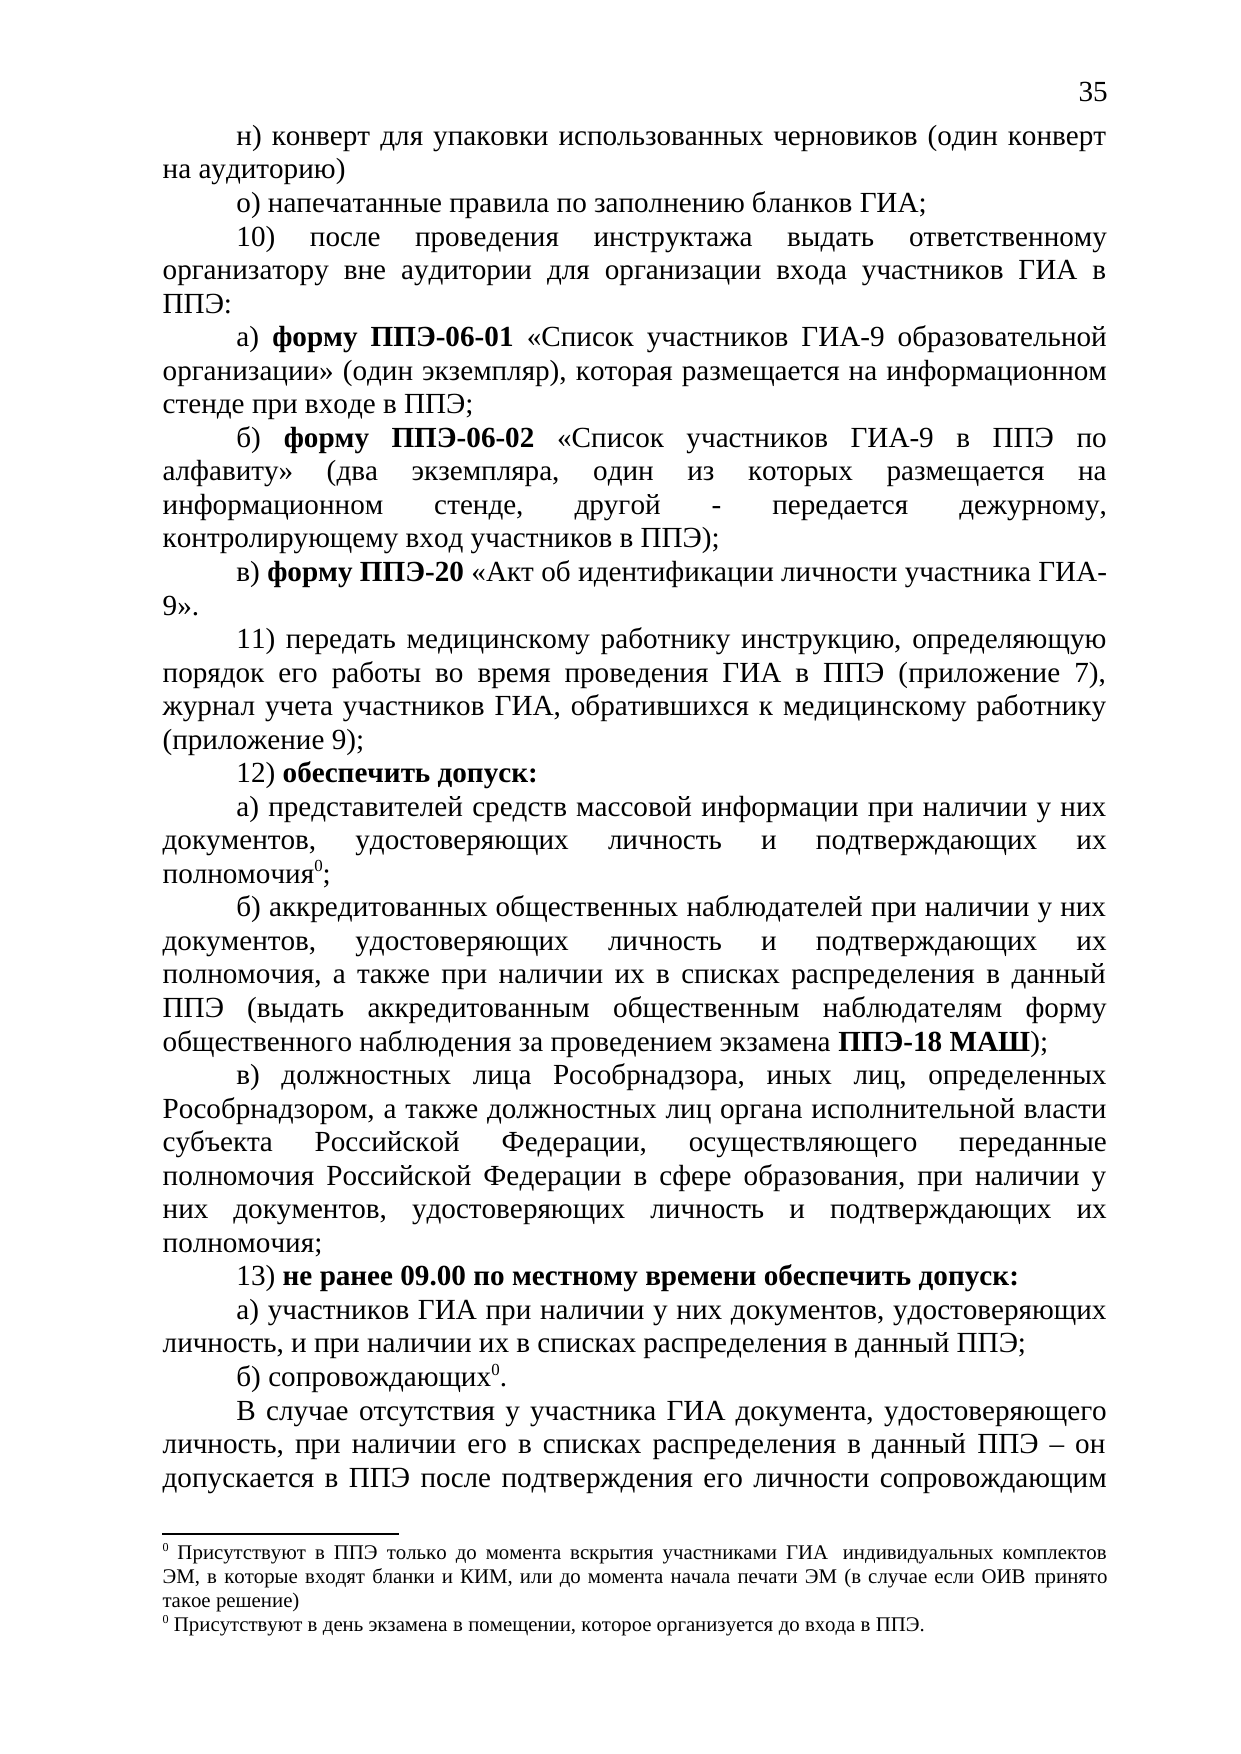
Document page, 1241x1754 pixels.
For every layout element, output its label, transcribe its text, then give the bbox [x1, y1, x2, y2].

text а) форму ППЭ-06-01 «Список участников ГИА-9 образовательной организации» (один экземпляр), которая размещается на информационном стенде при входе в ППЭ; [162, 319, 1107, 420]
text в) форму ППЭ-20 «Акт об идентификации личности участника ГИА-9». [162, 554, 1107, 621]
text а) участников ГИА при наличии у них документов, удостоверяющих личность, и при наличии их в списках распределения в данный ППЭ; [162, 1292, 1107, 1359]
text о) напечатанные правила по заполнению бланков ГИА; [162, 185, 1107, 219]
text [162, 1393, 1107, 1493]
text в) должностных лица Рособрнадзора, иных лиц, определенных Рособрнадзором, а также должностных лиц органа исполнительной власти субъекта Российской Федерации, осуществляющего переданные полномочия Российской Федерации в сфере образования, при наличии у них документов, удостоверяющих личность и подтверждающих их полномочия; [162, 1057, 1107, 1258]
text 10) после проведения инструктажа выдать ответственному организатору вне аудитории для организации входа участников ГИА в ППЭ: [162, 219, 1107, 319]
text б) сопровождающих. [162, 1359, 1107, 1393]
text а) представителей средств массовой информации при наличии у них документов, удостоверяющих личность и подтверждающих их полномочия; [162, 789, 1107, 889]
text 11) передать медицинскому работнику инструкцию, определяющую порядок его работы во время проведения ГИА в ППЭ (приложение 7), журнал учета участников ГИА, обратившихся к медицинскому работнику (приложение 9); [162, 621, 1107, 755]
text б) форму ППЭ-06-02 «Список участников ГИА-9 в ППЭ по алфавиту» (два экземпляра, один из которых размещается на информационном стенде, другой - передается дежурному, контролирующему вход участников в ППЭ); [162, 420, 1107, 554]
text 12) обеспечить допуск: [162, 755, 1107, 789]
text 13) не ранее 09.00 по местному времени обеспечить допуск: [162, 1258, 1107, 1292]
text н) конверт для упаковки использованных черновиков (один конверт на аудиторию) [162, 118, 1107, 185]
text б) аккредитованных общественных наблюдателей при наличии у них документов, удостоверяющих личность и подтверждающих их полномочия, а также при наличии их в списках распределения в данный ППЭ (выдать аккредитованным общественным наблюдателям форму общественного наблюдения за проведением экзамена ППЭ-18 МАШ); [162, 889, 1107, 1057]
